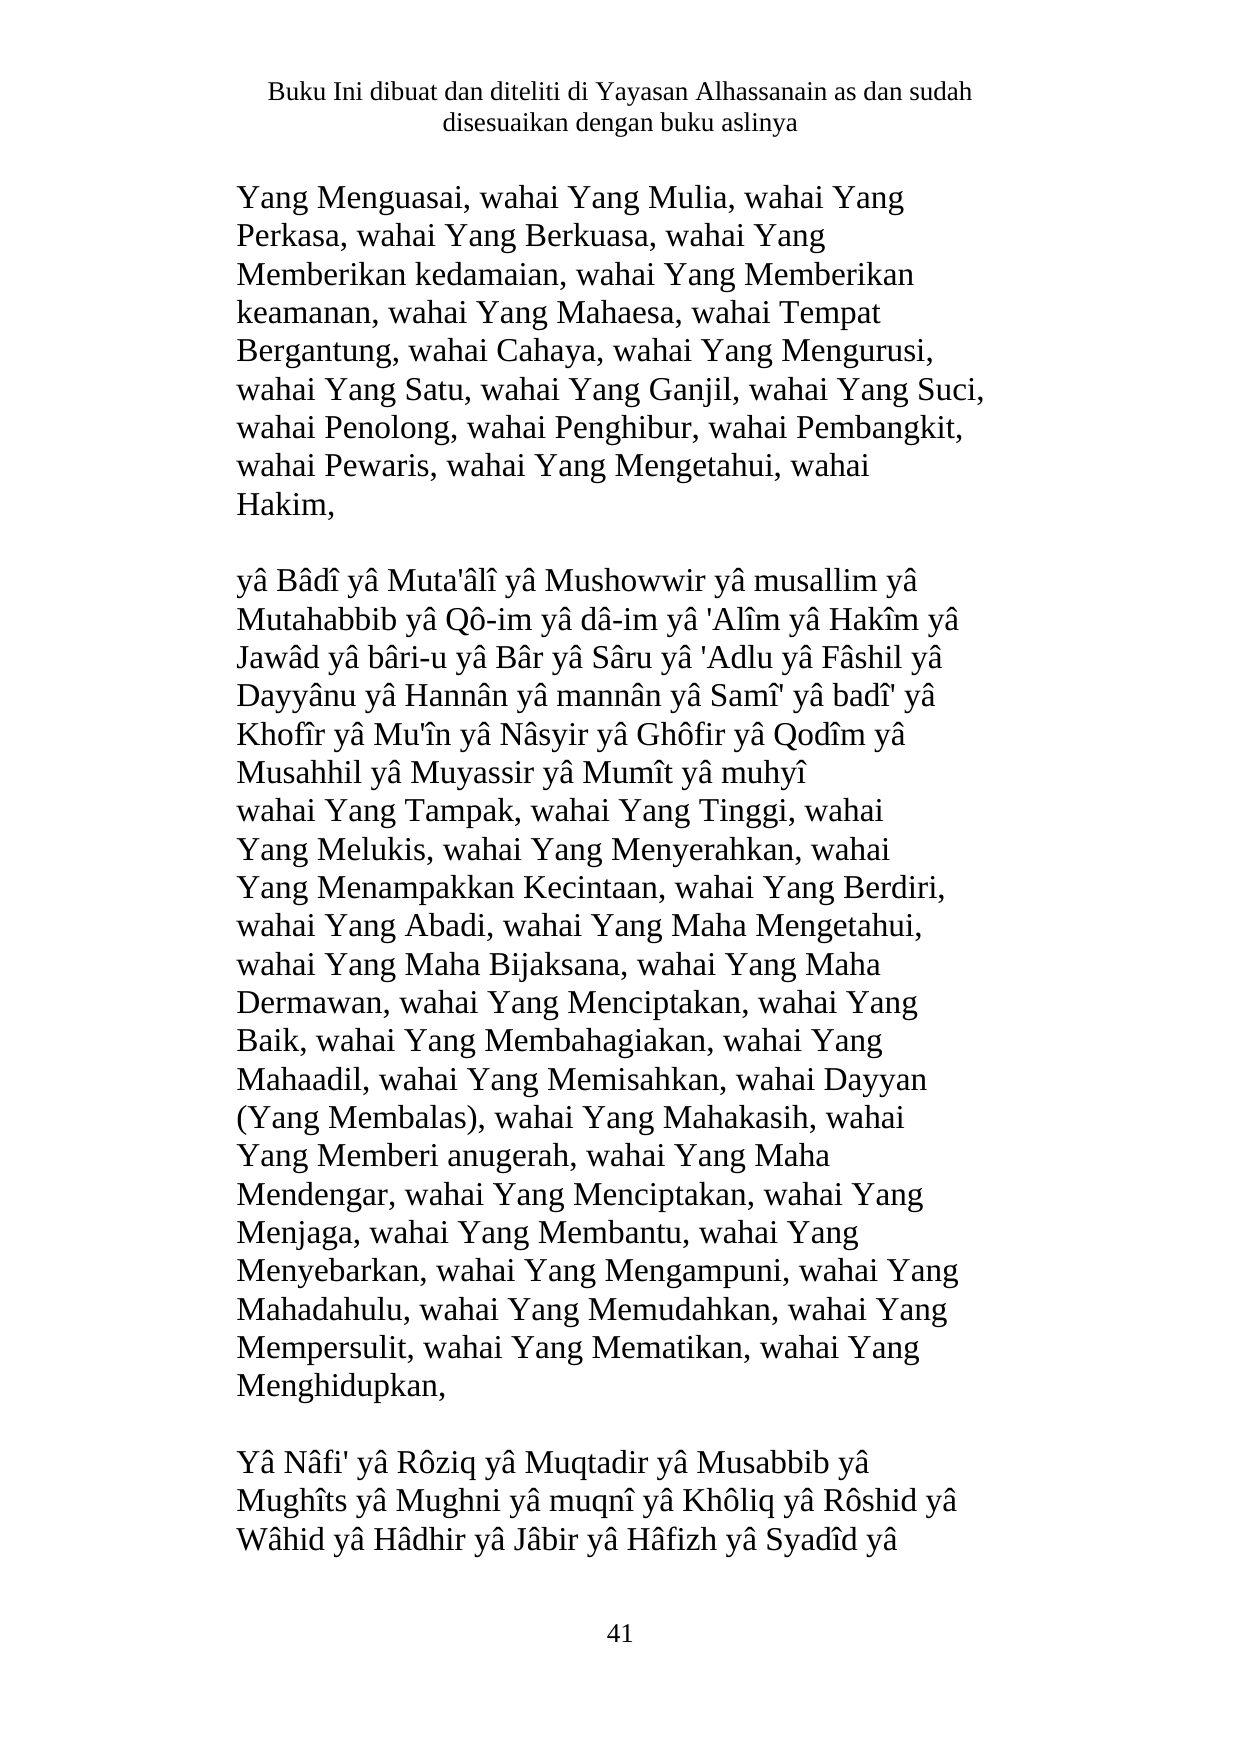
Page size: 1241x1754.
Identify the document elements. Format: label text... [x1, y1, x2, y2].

text Memberikan kedamaian, wahai Yang Memberikan [236, 254, 1004, 292]
text wahai Yang Satu, wahai Yang Ganjil, wahai Yang Suci, [236, 369, 1004, 407]
text Yang Memberi anugerah, wahai Yang Maha [236, 1136, 1004, 1174]
text wahai Pewaris, wahai Yang Mengetahui, wahai [236, 446, 1004, 484]
text Menghidupkan, [236, 1366, 1004, 1404]
text Mutahabbib yâ Qô-im yâ dâ-im yâ 'Alîm yâ Hakîm yâ [236, 599, 1004, 637]
text Perkasa, wahai Yang Berkuasa, wahai Yang [236, 216, 1004, 254]
text wahai Yang Abadi, wahai Yang Maha Mengetahui, [236, 906, 1004, 944]
text Mughîts yâ Mughni yâ muqnî yâ Khôliq yâ Rôshid yâ [236, 1481, 1004, 1519]
text Yang Menampakkan Kecintaan, wahai Yang Berdiri, [236, 867, 1004, 906]
text yâ Bâdî yâ Muta'âlî yâ Mushowwir yâ musallim yâ [236, 561, 1004, 599]
text Dermawan, wahai Yang Menciptakan, wahai Yang [236, 982, 1004, 1021]
text Baik, wahai Yang Membahagiakan, wahai Yang [236, 1021, 1004, 1059]
text Mahadahulu, wahai Yang Memudahkan, wahai Yang [236, 1289, 1004, 1327]
text Yang Menguasai, wahai Yang Mulia, wahai Yang [236, 177, 1004, 216]
text Jawâd yâ bâri-u yâ Bâr yâ Sâru yâ 'Adlu yâ Fâshil yâ [236, 637, 1004, 676]
text Menyebarkan, wahai Yang Mengampuni, wahai Yang [236, 1251, 1004, 1289]
text Musahhil yâ Muyassir yâ Mumît yâ muhyî [236, 752, 1004, 791]
text wahai Yang Tampak, wahai Yang Tinggi, wahai [236, 791, 1004, 829]
text Yang Melukis, wahai Yang Menyerahkan, wahai [236, 829, 1004, 867]
text Hakim, [236, 484, 1004, 522]
text Mempersulit, wahai Yang Mematikan, wahai Yang [236, 1327, 1004, 1366]
text Wâhid yâ Hâdhir yâ Jâbir yâ Hâfizh yâ Syadîd yâ [236, 1519, 1004, 1557]
text keamanan, wahai Yang Mahaesa, wahai Tempat [236, 292, 1004, 331]
text (Yang Membalas), wahai Yang Mahakasih, wahai [236, 1097, 1004, 1136]
text wahai Penolong, wahai Penghibur, wahai Pembangkit, [236, 407, 1004, 446]
text Dayyânu yâ Hannân yâ mannân yâ Samî' yâ badî' yâ [236, 676, 1004, 714]
text Bergantung, wahai Cahaya, wahai Yang Mengurusi, [236, 331, 1004, 369]
text Mahaadil, wahai Yang Memisahkan, wahai Dayyan [236, 1059, 1004, 1097]
text Yâ Nâfi' yâ Rôziq yâ Muqtadir yâ Musabbib yâ [236, 1442, 1004, 1481]
text wahai Yang Maha Bijaksana, wahai Yang Maha [236, 944, 1004, 982]
text Menjaga, wahai Yang Membantu, wahai Yang [236, 1212, 1004, 1251]
text Khofîr yâ Mu'în yâ Nâsyir yâ Ghôfir yâ Qodîm yâ [236, 714, 1004, 752]
text Mendengar, wahai Yang Menciptakan, wahai Yang [236, 1174, 1004, 1212]
